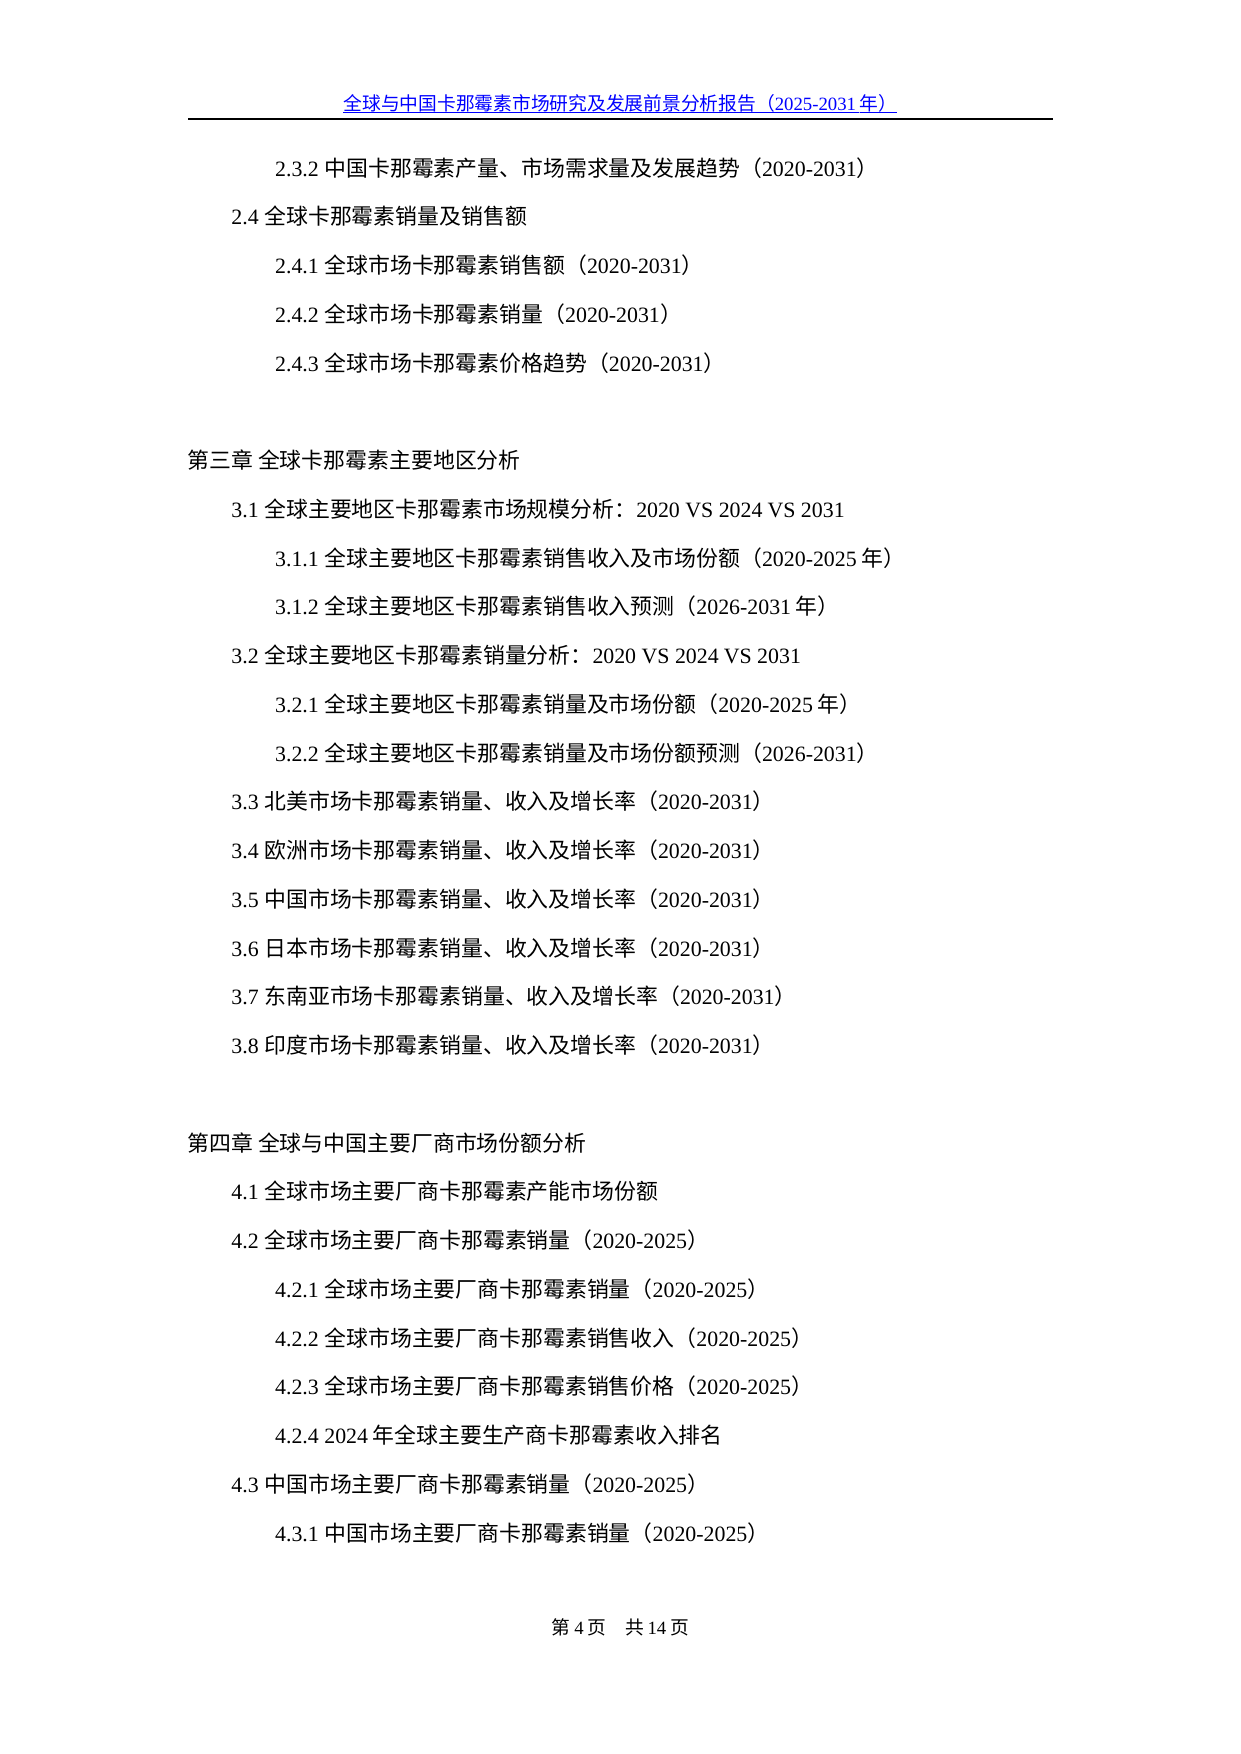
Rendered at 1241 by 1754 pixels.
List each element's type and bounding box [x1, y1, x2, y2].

text [187, 150, 1053, 1548]
